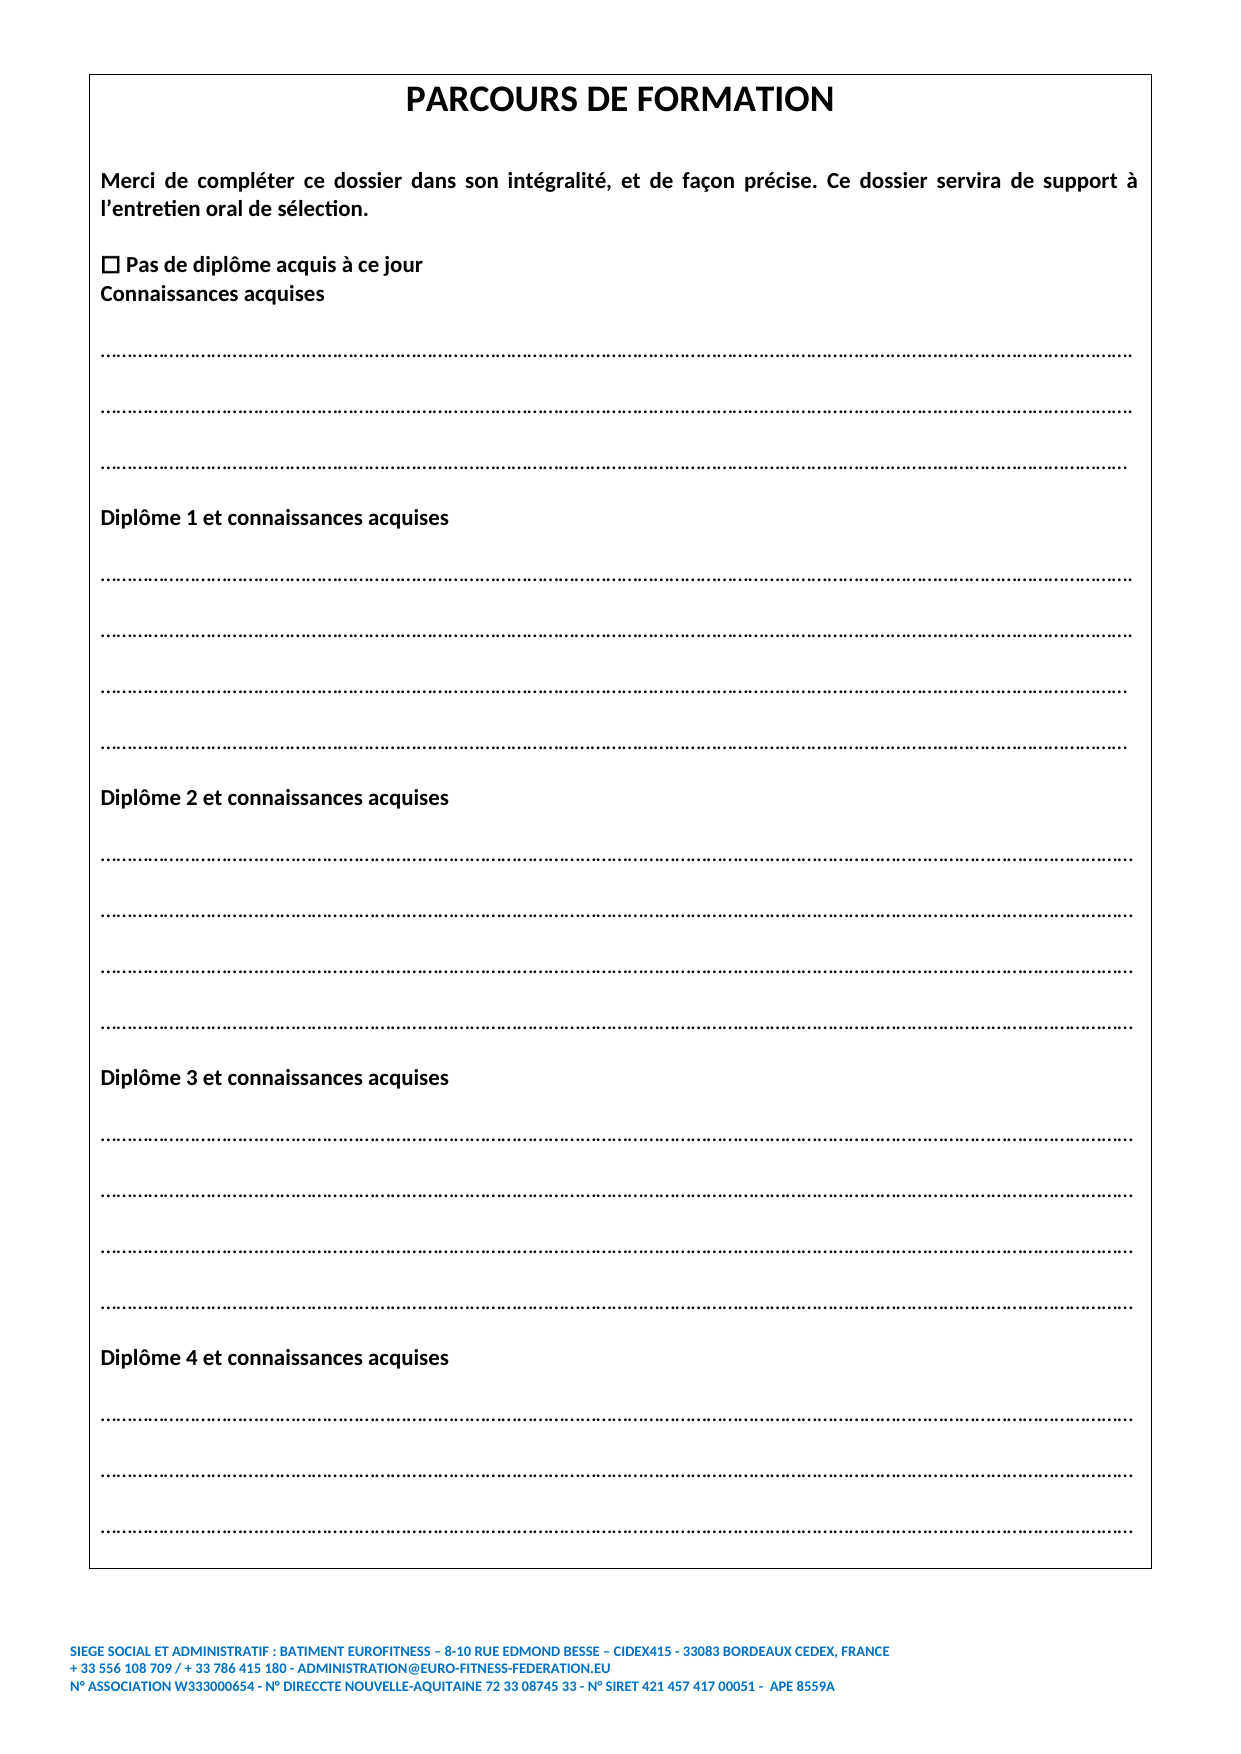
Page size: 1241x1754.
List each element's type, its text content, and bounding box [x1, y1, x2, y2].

table_header PARCOURS DE FORMATION Merci de compléter ce dossier dans son intégralité, et de façon précise. Ce dossier servira de support à l’entretien oral de sélection. Pas de diplôme acquis à ce jour Connaissances acquises ……………………………………………………………………………………………………………………………………………………………………………. ……………………………………………………………………………………………………………………………………………………………………………. …………………………………………………………………………………………………………………………………………………………………………… Diplôme 1 et connaissances acquises ……………………………………………………………………………………………………………………………………………………………………………. ……………………………………………………………………………………………………………………………………………………………………………. …………………………………………………………………………………………………………………………………………………………………………… …………………………………………………………………………………………………………………………………………………………………………… Diplôme 2 et connaissances acquises ………………………….………………………………………………………………………………………………………………………………………………… ………………………….………………………………………………………………………………………………………………………………………………… ………………………….………………………………………………………………………………………………………………………………………………… ………………………….………………………………………………………………………………………………………………………………………………… Diplôme 3 et connaissances acquises ………………………….………………………………………………………………………………………………………………………………………………… ………………………….………………………………………………………………………………………………………………………………………………… ………………………….………………………………………………………………………………………………………………………………………………… ………………………….………………………………………………………………………………………………………………………………………………… Diplôme 4 et connaissances acquises ………………………….………………………………………………………………………………………………………………………………………………… ………………………….………………………………………………………………………………………………………………………………………………… ………………………….………………………………………………………………………………………………………………………………………………… [90, 75, 1151, 1568]
